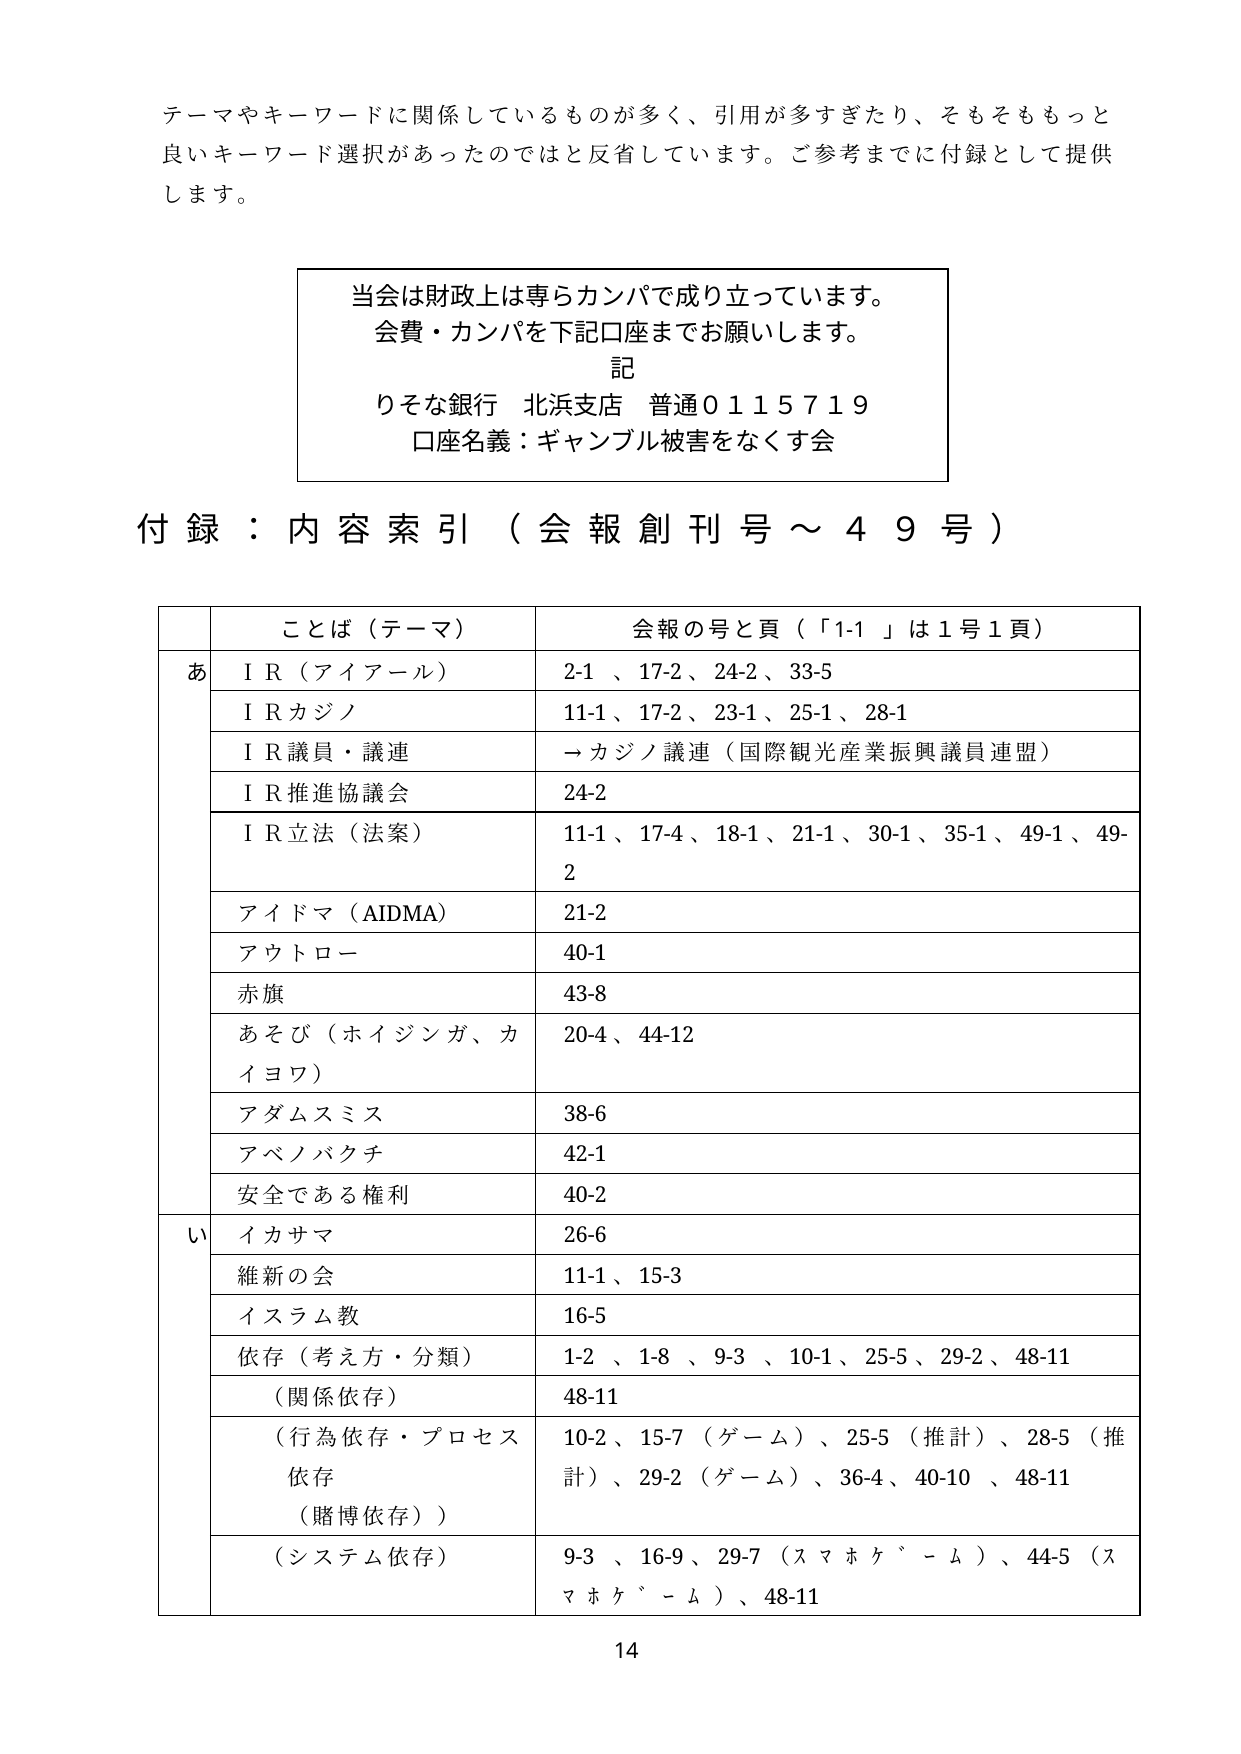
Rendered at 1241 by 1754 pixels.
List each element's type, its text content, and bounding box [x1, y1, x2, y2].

table_cell 26-6 [536, 1215, 1139, 1254]
table_cell 20-4、44-12 [536, 1014, 1139, 1092]
table_cell アウトロー [211, 933, 535, 972]
table_cell 16-5 [536, 1295, 1139, 1335]
table_cell 安全である権利 [211, 1174, 535, 1213]
table_cell 依存（考え方・分類） [211, 1336, 535, 1375]
table_header ことば（テーマ） [211, 607, 535, 650]
table_cell （関係依存） [211, 1376, 535, 1416]
table_cell 2-1、17-2、24-2、33-5 [536, 651, 1139, 690]
table_cell 9-3、16-9、29-7（ｽﾏﾎｹﾞｰﾑ）、44-5（ｽﾏﾎｹﾞｰﾑ）、48-11 [536, 1536, 1139, 1614]
table_cell 48-11 [536, 1376, 1139, 1416]
table_cell →カジノ議連（国際観光産業振興議員連盟） [536, 732, 1139, 771]
table_cell アダムスミス [211, 1093, 535, 1133]
table_cell 11-1、17-2、23-1、25-1、28-1 [536, 691, 1139, 731]
table_cell あそび（ホイジンガ、カイヨワ） [211, 1014, 535, 1092]
table_cell 赤旗 [211, 973, 535, 1012]
table_cell アベノバクチ [211, 1134, 535, 1173]
table_cell ＩＲ立法（法案） [211, 813, 535, 891]
table_cell あ [159, 651, 210, 1213]
table_cell 42-1 [536, 1134, 1139, 1173]
table_cell 40-1 [536, 933, 1139, 972]
table_cell アイドマ（AIDMA） [211, 892, 535, 932]
table_cell 40-2 [536, 1174, 1139, 1213]
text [136, 94, 1116, 212]
table_cell ＩＲ（アイアール） [211, 651, 535, 690]
table_cell 38-6 [536, 1093, 1139, 1133]
table_cell ＩＲ推進協議会 [211, 772, 535, 811]
table_cell 11-1、17-4、18-1、21-1、30-1、35-1、49-1、49-2 [536, 813, 1139, 891]
table_header 会報の号と頁（「1-1」は１号１頁） [536, 607, 1139, 650]
table_cell ＩＲカジノ [211, 691, 535, 731]
table_header [159, 607, 210, 650]
table_cell （システム依存） [211, 1536, 535, 1614]
table_cell 43-8 [536, 973, 1139, 1012]
table_cell イスラム教 [211, 1295, 535, 1335]
text 付録：内容索引（会報創刊号～４９号） [136, 488, 1116, 567]
table_cell い [159, 1215, 210, 1614]
table_cell 11-1、15-3 [536, 1255, 1139, 1294]
table_cell 1-2、1-8、9-3、10-1、25-5、29-2、48-11 [536, 1336, 1139, 1375]
table_cell 維新の会 [211, 1255, 535, 1294]
table_cell ＩＲ議員・議連 [211, 732, 535, 771]
table_cell 10-2、15-7（ゲーム）、25-5（推計）、28-5（推計）、29-2（ゲーム）、36-4、40-10、48-11 [536, 1417, 1139, 1535]
table_cell （行為依存・プロセス依存 （賭博依存）） [211, 1417, 535, 1535]
table_cell 24-2 [536, 772, 1139, 811]
table_cell イカサマ [211, 1215, 535, 1254]
table_cell 21-2 [536, 892, 1139, 932]
